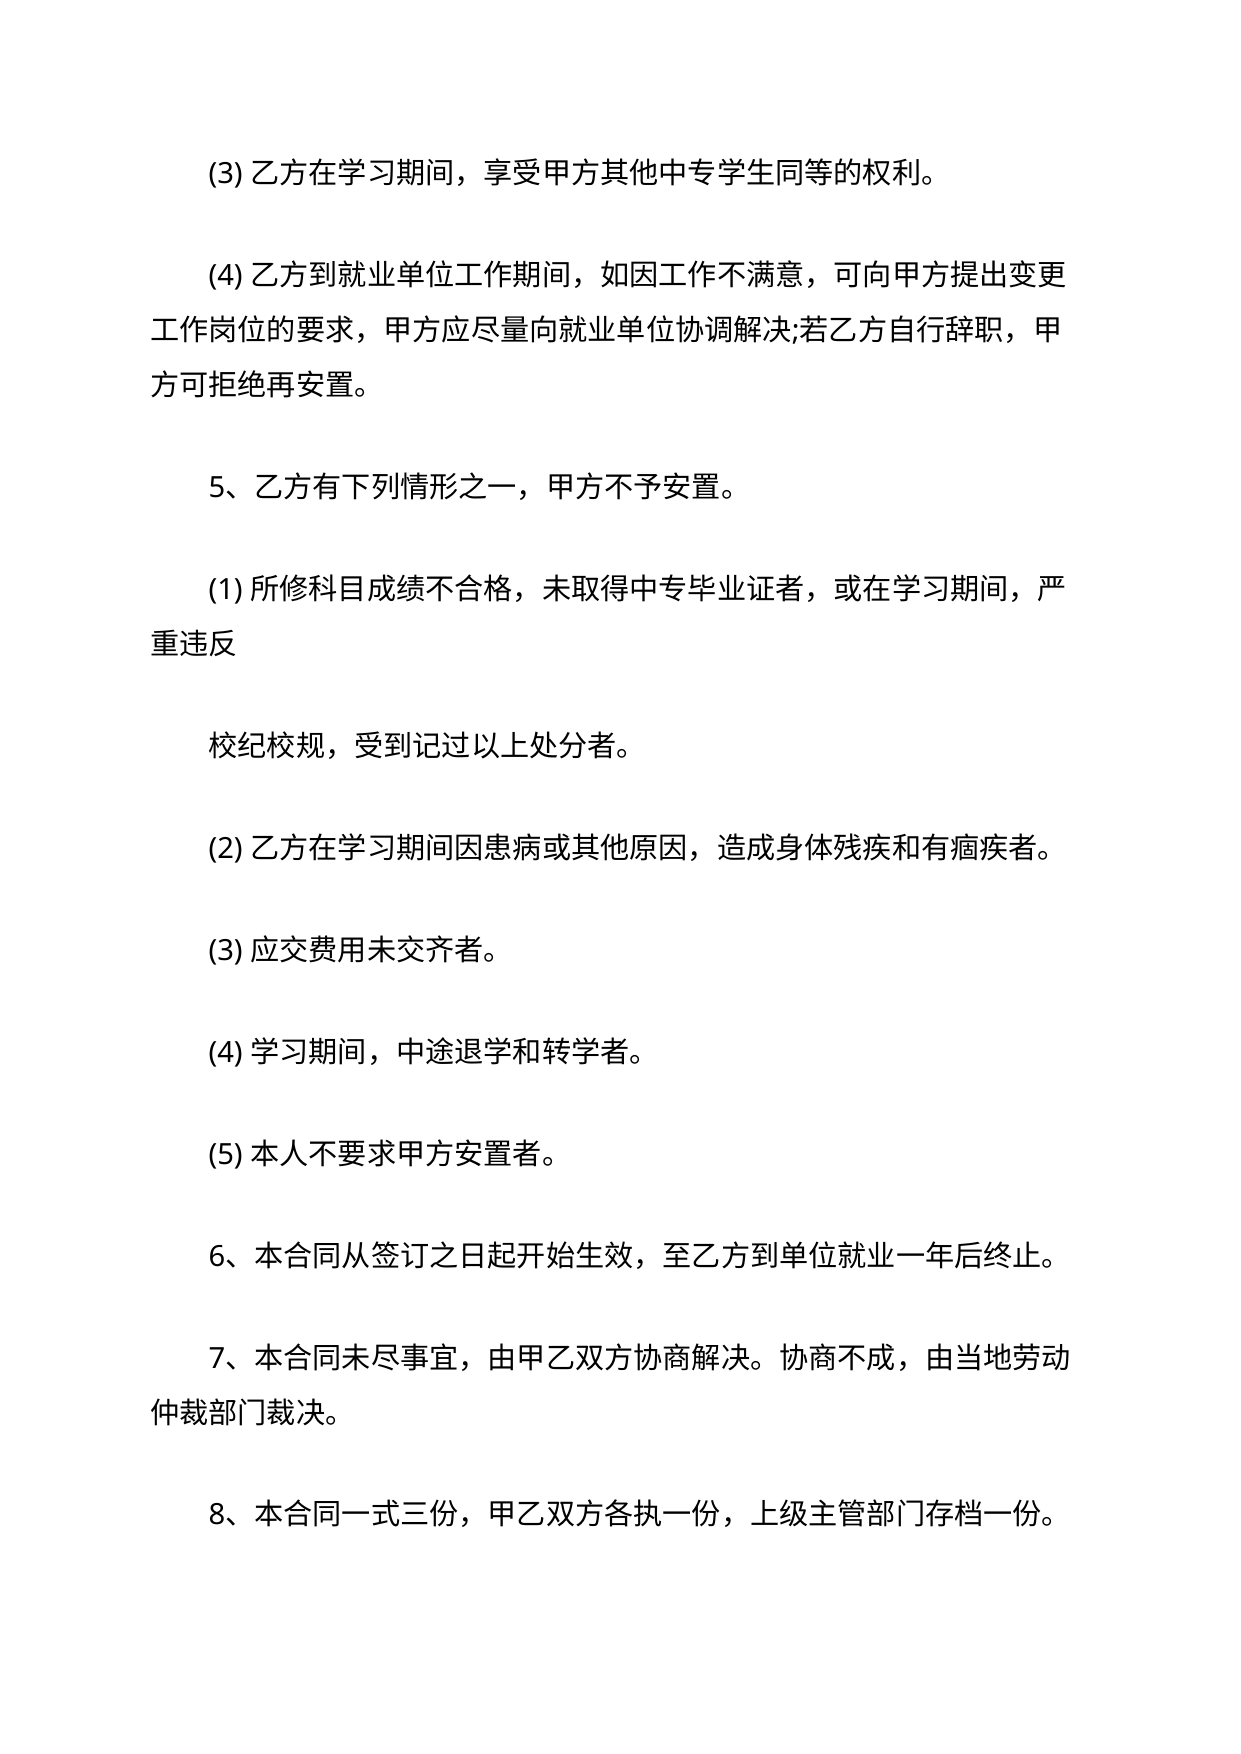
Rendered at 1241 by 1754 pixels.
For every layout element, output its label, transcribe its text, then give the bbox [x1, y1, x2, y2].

text (1) 所修科目成绩不合格，未取得中专毕业证者，或在学习期间，严重违反 [150, 566, 1090, 663]
text 8、本合同一式三份，甲乙双方各执一份，上级主管部门存档一份。 [150, 1491, 1090, 1533]
text (3) 乙方在学习期间，享受甲方其他中专学生同等的权利。 [150, 150, 1090, 192]
text 校纪校规，受到记过以上处分者。 [150, 722, 1090, 765]
text (4) 学习期间，中途退学和转学者。 [150, 1028, 1090, 1071]
text (5) 本人不要求甲方安置者。 [150, 1130, 1090, 1173]
text (3) 应交费用未交齐者。 [150, 926, 1090, 969]
text (2) 乙方在学习期间因患病或其他原因，造成身体残疾和有痼疾者。 [150, 824, 1090, 867]
text 5、乙方有下列情形之一，甲方不予安置。 [150, 464, 1090, 506]
text 6、本合同从签订之日起开始生效，至乙方到单位就业一年后终止。 [150, 1232, 1090, 1274]
text (4) 乙方到就业单位工作期间，如因工作不满意，可向甲方提出变更工作岗位的要求，甲方应尽量向就业单位协调解决;若乙方自行辞职，甲方可拒绝再安置。 [150, 252, 1090, 404]
text 7、本合同未尽事宜，由甲乙双方协商解决。协商不成，由当地劳动仲裁部门裁决。 [150, 1334, 1090, 1431]
